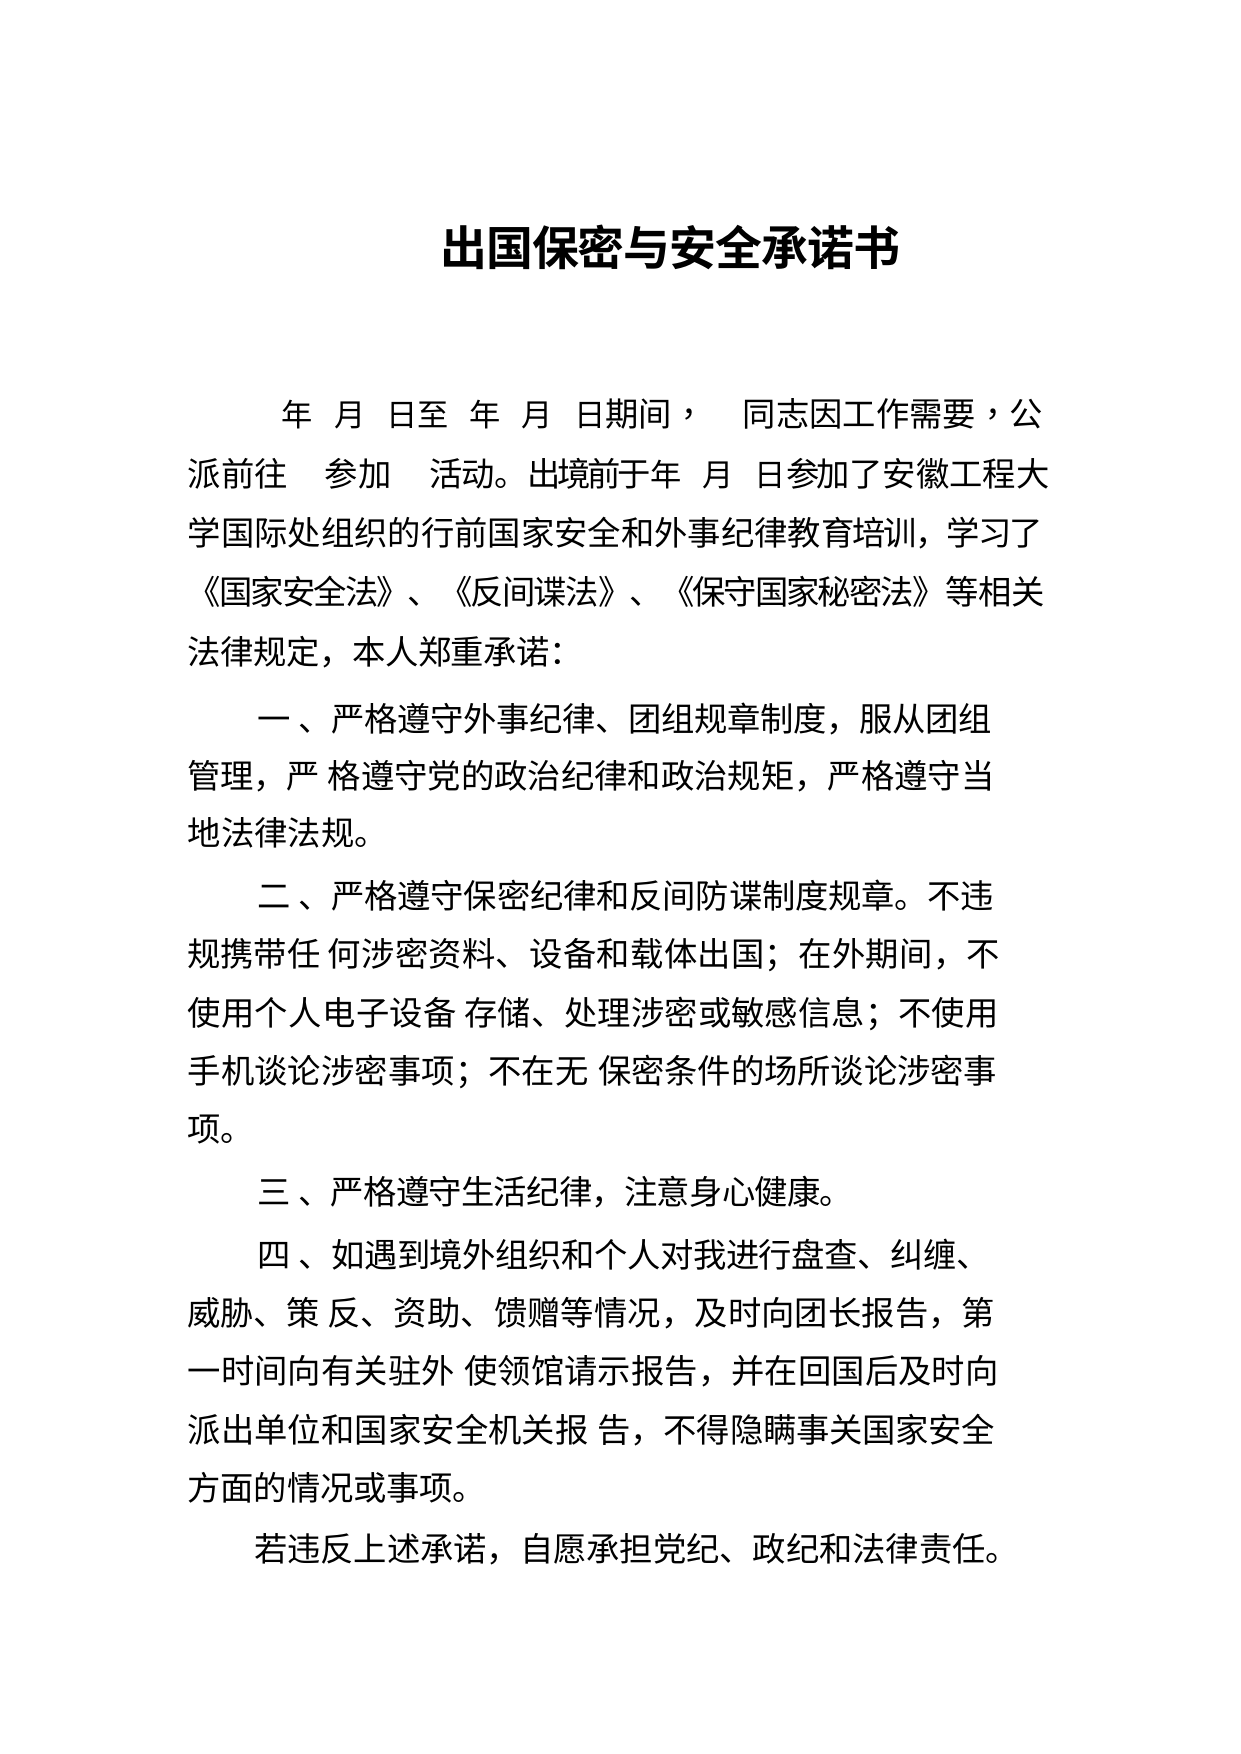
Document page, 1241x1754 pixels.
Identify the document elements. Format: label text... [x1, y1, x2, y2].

text 四 、如遇到境外组织和个人对我进行盘查、纠缠、威胁、策 反、资助、馈赠等情况，及时向团长报告，第一时间向有关驻外 使领馆请示报告，并在回国后及时向派出单位和国家安全机关报 告，不得隐瞒事关国家安全方面的情况或事项。 [187, 1228, 1013, 1510]
text 若违反上述承诺，自愿承担党纪、政纪和法律责任。 [254, 1526, 1053, 1570]
text 三 、严格遵守生活纪律，注意身心健康。 [257, 1169, 1053, 1213]
text 出国保密与安全承诺书 [440, 215, 1053, 278]
text 一 、严格遵守外事纪律、团组规章制度，服从团组管理，严 格遵守党的政治纪律和政治规矩，严格遵守当地法律法规。 [187, 693, 1014, 855]
text 年 月 日至 年 月 日期间， 同志因工作需要，公派前往 参加 活动。出境前于年 月 日参加了安徽工程大学国际处组织的行前国家安全和外事纪律教育培训，学习了《国家安全法》、《反间谍法》、《保守国家秘密法》等相关法律规定，本人郑重承诺： [187, 390, 1053, 674]
text 二 、严格遵守保密纪律和反间防谍制度规章。不违规携带任 何涉密资料、设备和载体出国；在外期间，不使用个人电子设备 存储、处理涉密或敏感信息；不使用手机谈论涉密事项；不在无 保密条件的场所谈论涉密事项。 [187, 869, 1018, 1151]
